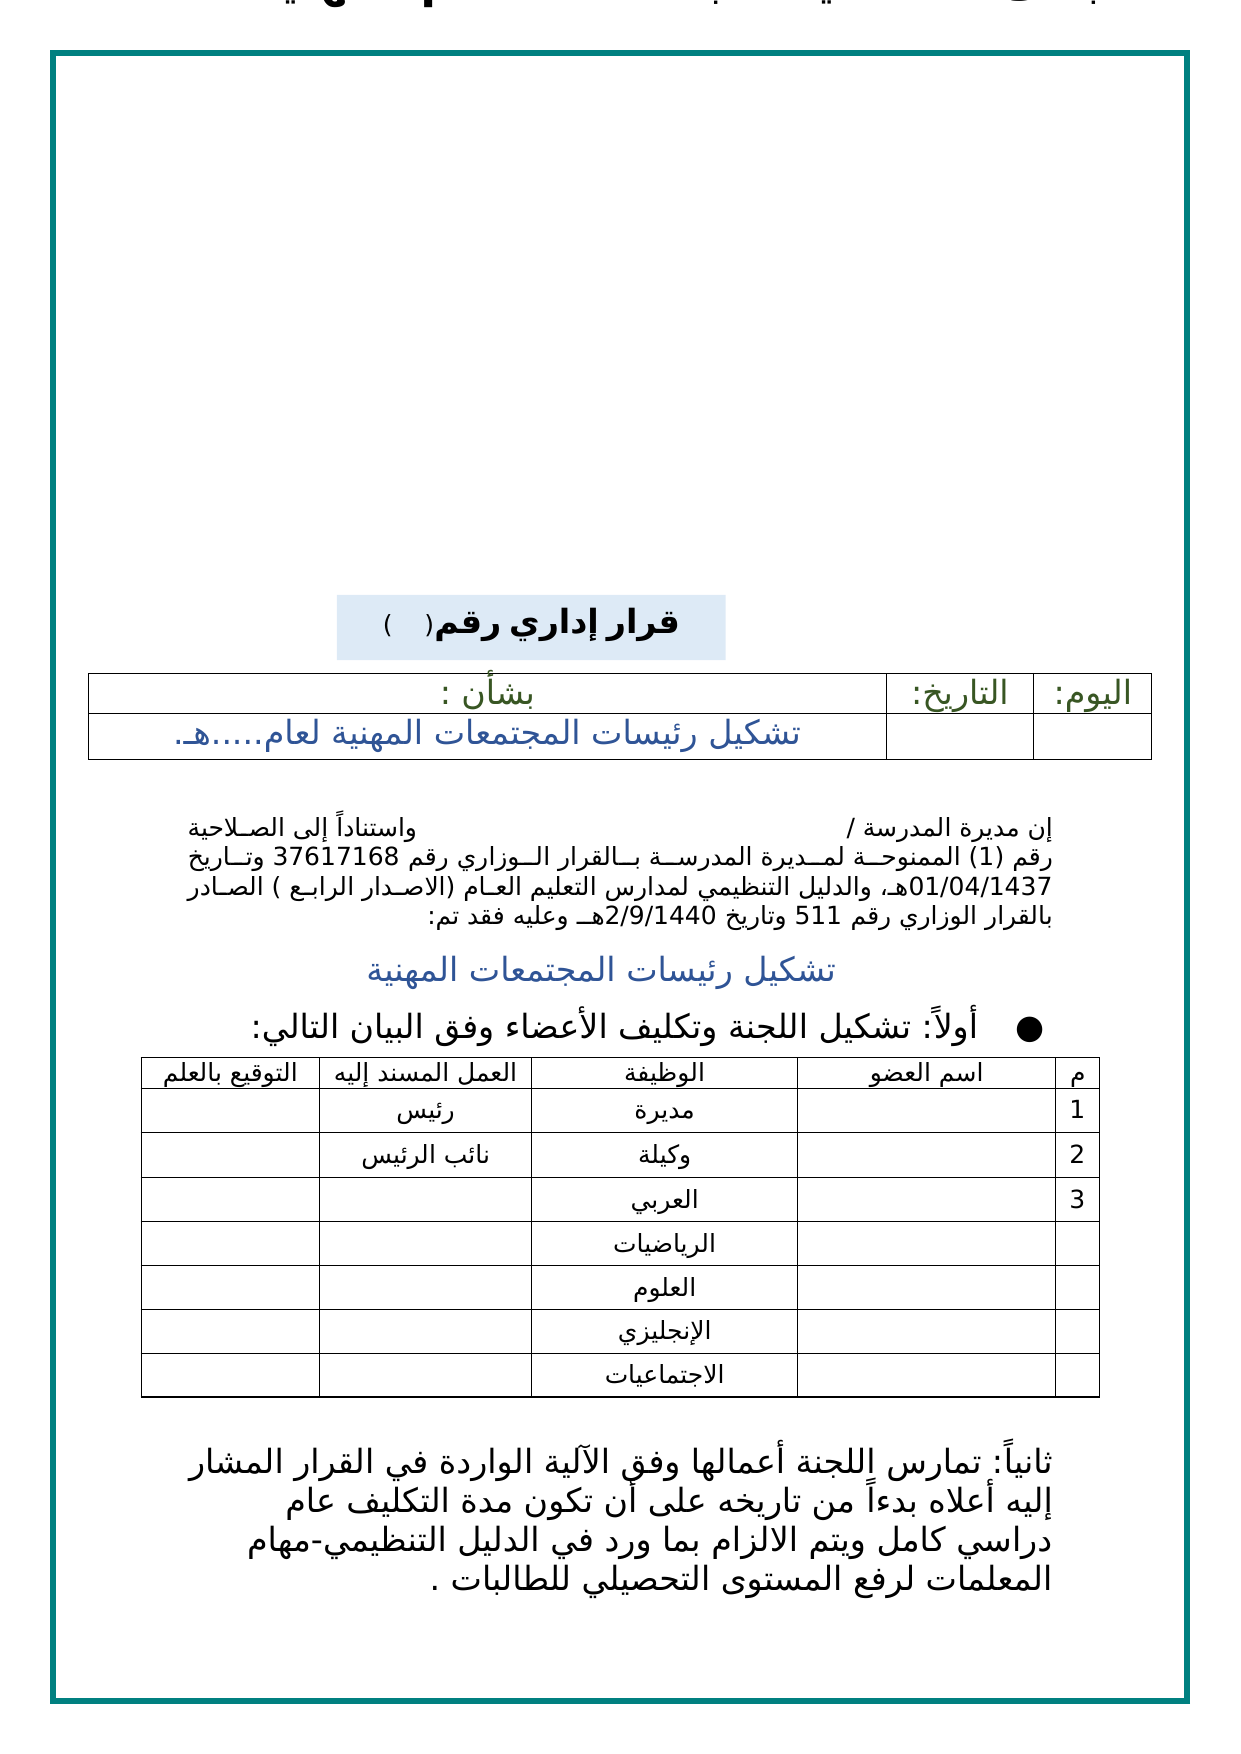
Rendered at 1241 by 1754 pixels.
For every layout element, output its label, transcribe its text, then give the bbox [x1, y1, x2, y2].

table_cell [1056, 1266, 1099, 1309]
table_cell [798, 1222, 1055, 1265]
table_cell [142, 1266, 319, 1309]
table_cell العربي [532, 1178, 797, 1221]
table_cell العلوم [532, 1266, 797, 1309]
text تشكيل رئيسات المجتمعات المهنية [187, 950, 1015, 989]
table_cell [798, 1178, 1055, 1221]
table_header اليوم: [1034, 674, 1151, 713]
table_header اسم العضو [798, 1058, 1055, 1087]
table_cell رئيس [320, 1089, 531, 1132]
table_cell وكيلة [532, 1133, 797, 1177]
table_cell [142, 1222, 319, 1265]
table_cell [142, 1133, 319, 1177]
table_cell [320, 1222, 531, 1265]
table_cell 3 [1056, 1178, 1099, 1221]
table_cell [142, 1354, 319, 1396]
table_header بشأن : [89, 674, 886, 713]
table_header م [1056, 1058, 1099, 1087]
table_cell [320, 1178, 531, 1221]
table_cell [142, 1310, 319, 1353]
table_cell [1056, 1354, 1099, 1396]
list أولاً: تشكيل اللجنة وتكليف الأعضاء وفق البيان التالي: [187, 989, 1015, 1057]
table_header التوقيع بالعلم [142, 1058, 319, 1087]
table_cell [1056, 1310, 1099, 1353]
table_cell [798, 1133, 1055, 1177]
text ثانياً: تمارس اللجنة أعمالها وفق الآلية الواردة في القرار المشار إليه أعلاه بدءاً من تاريخه على أن تكون مدة التكليف عام دراسي كامل ويتم الالزام بما ورد في الدليل التنظيمي-مهام المعلمات لرفع المستوى التحصيلي للطالبات . [187, 1443, 1053, 1598]
table_cell الاجتماعيات [532, 1354, 797, 1396]
table_cell [1056, 1222, 1099, 1265]
table_cell [320, 1266, 531, 1309]
table_header العمل المسند إليه [320, 1058, 531, 1087]
table_cell [798, 1266, 1055, 1309]
table_cell [887, 714, 1033, 759]
text إن مديرة المدرسة / واستناداً إلى الصلاحية رقم (1) الممنوحة لمديرة المدرسة بالقرار الوزاري رقم 37617168 وتاريخ 01/04/1437هـ، والدليل التنظيمي لمدارس التعليم العام (الاصدار الرابع ) الصادر بالقرار الوزاري رقم 511 وتاريخ 2/9/1440هــ وعليه فقد تم: [187, 813, 1053, 930]
table_cell [320, 1310, 531, 1353]
table_cell [798, 1310, 1055, 1353]
table_cell [142, 1089, 319, 1132]
table_cell [798, 1354, 1055, 1396]
table_cell [320, 1354, 531, 1396]
table_cell 1 [1056, 1089, 1099, 1132]
table_cell [798, 1089, 1055, 1132]
table_cell الإنجليزي [532, 1310, 797, 1353]
table_cell [1034, 714, 1151, 759]
table_cell الرياضيات [532, 1222, 797, 1265]
table_cell 2 [1056, 1133, 1099, 1177]
table_cell تشكيل رئيسات المجتمعات المهنية لعام.....هـ. [89, 714, 886, 759]
table_cell نائب الرئيس [320, 1133, 531, 1177]
table_header الوظيفة [532, 1058, 797, 1087]
table_cell مديرة [532, 1089, 797, 1132]
table_header التاريخ: [887, 674, 1033, 713]
table_cell [142, 1178, 319, 1221]
